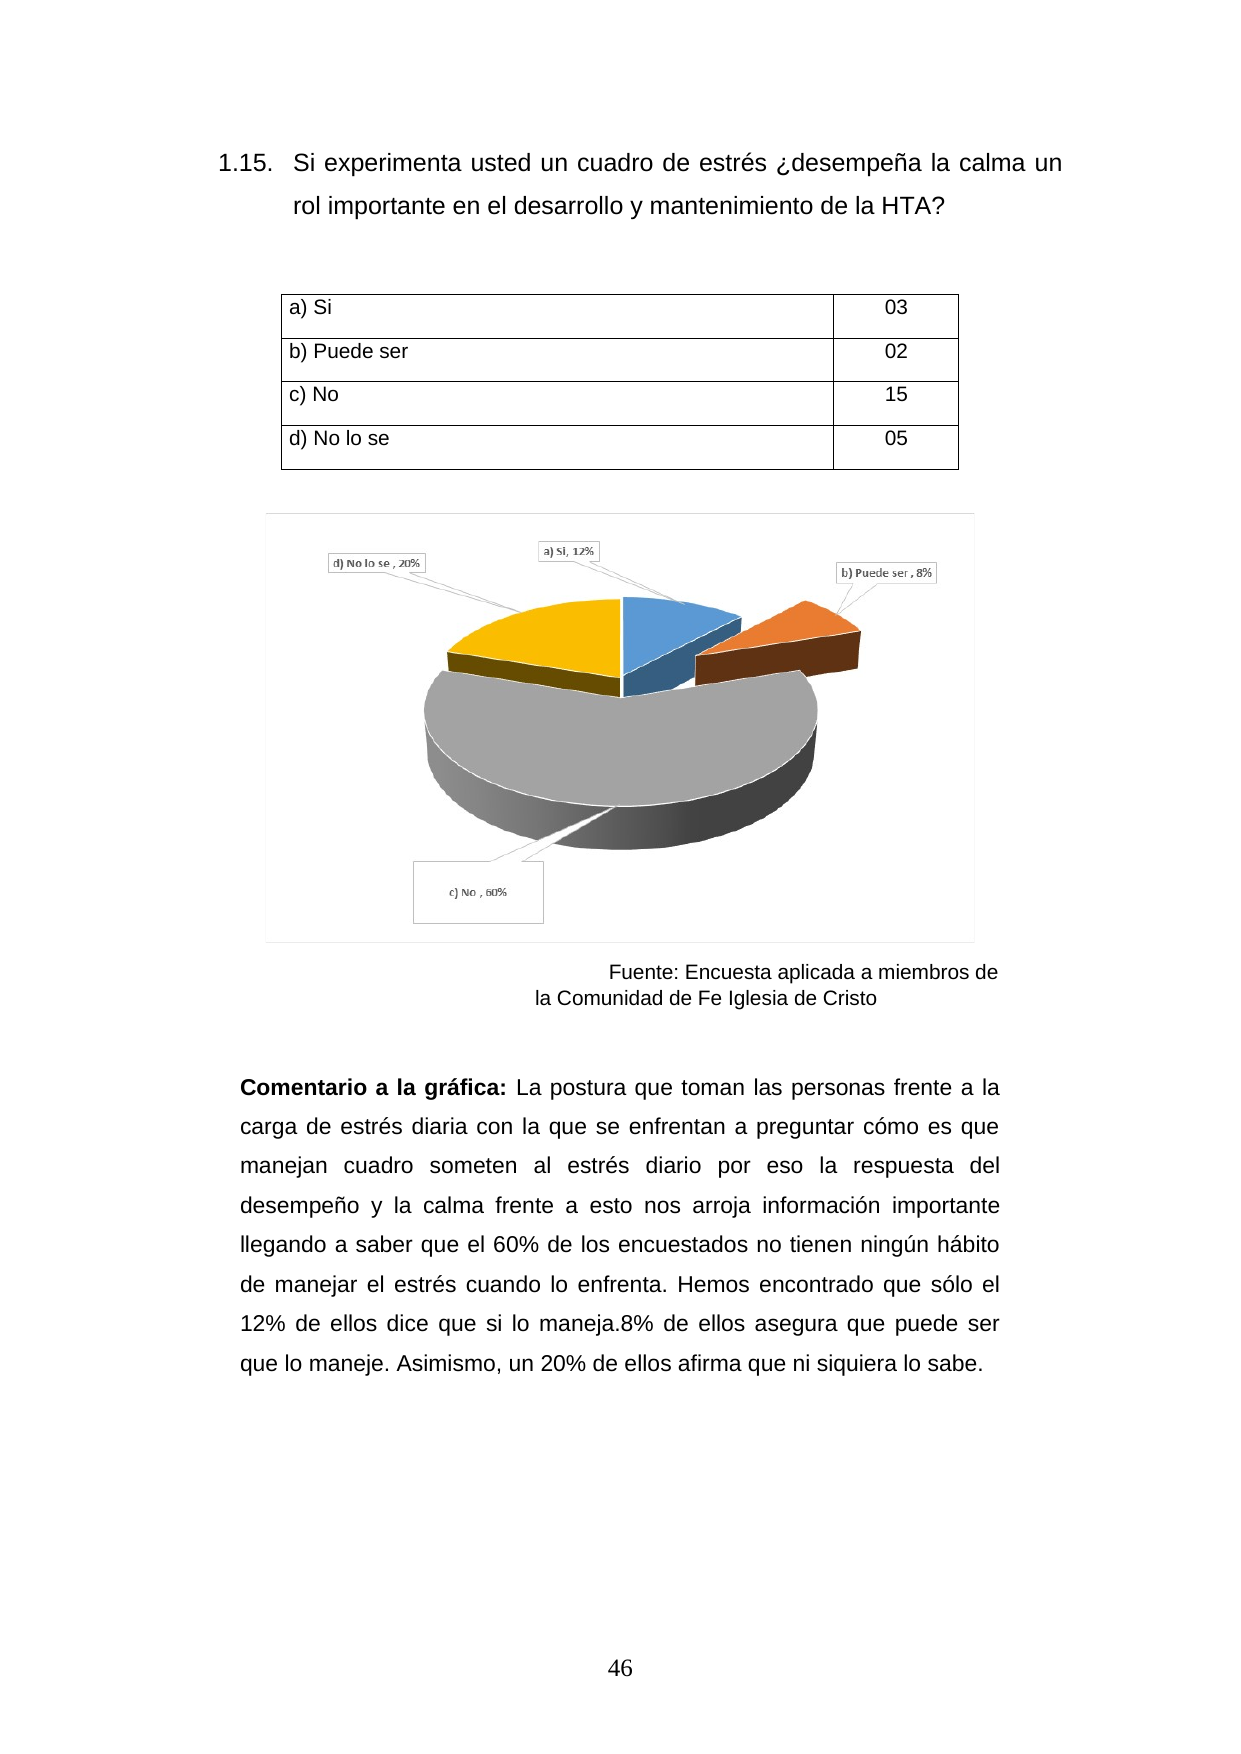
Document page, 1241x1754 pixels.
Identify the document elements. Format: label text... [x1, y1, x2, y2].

table_cell 02 [834, 339, 958, 381]
table_cell 05 [834, 426, 958, 469]
table_cell b) Puede ser [282, 339, 833, 381]
picture [265, 513, 975, 943]
table_header a) Si [282, 295, 833, 337]
list Si experimenta usted un cuadro de estrés ¿desempeña la calma un rol importante en el desarrollo y mantenimiento de la HTA? [218, 148, 1063, 219]
table_cell c) No [282, 382, 833, 425]
table_cell 15 [834, 382, 958, 425]
table_header 03 [834, 295, 958, 337]
table_cell d) No lo se [282, 426, 833, 469]
